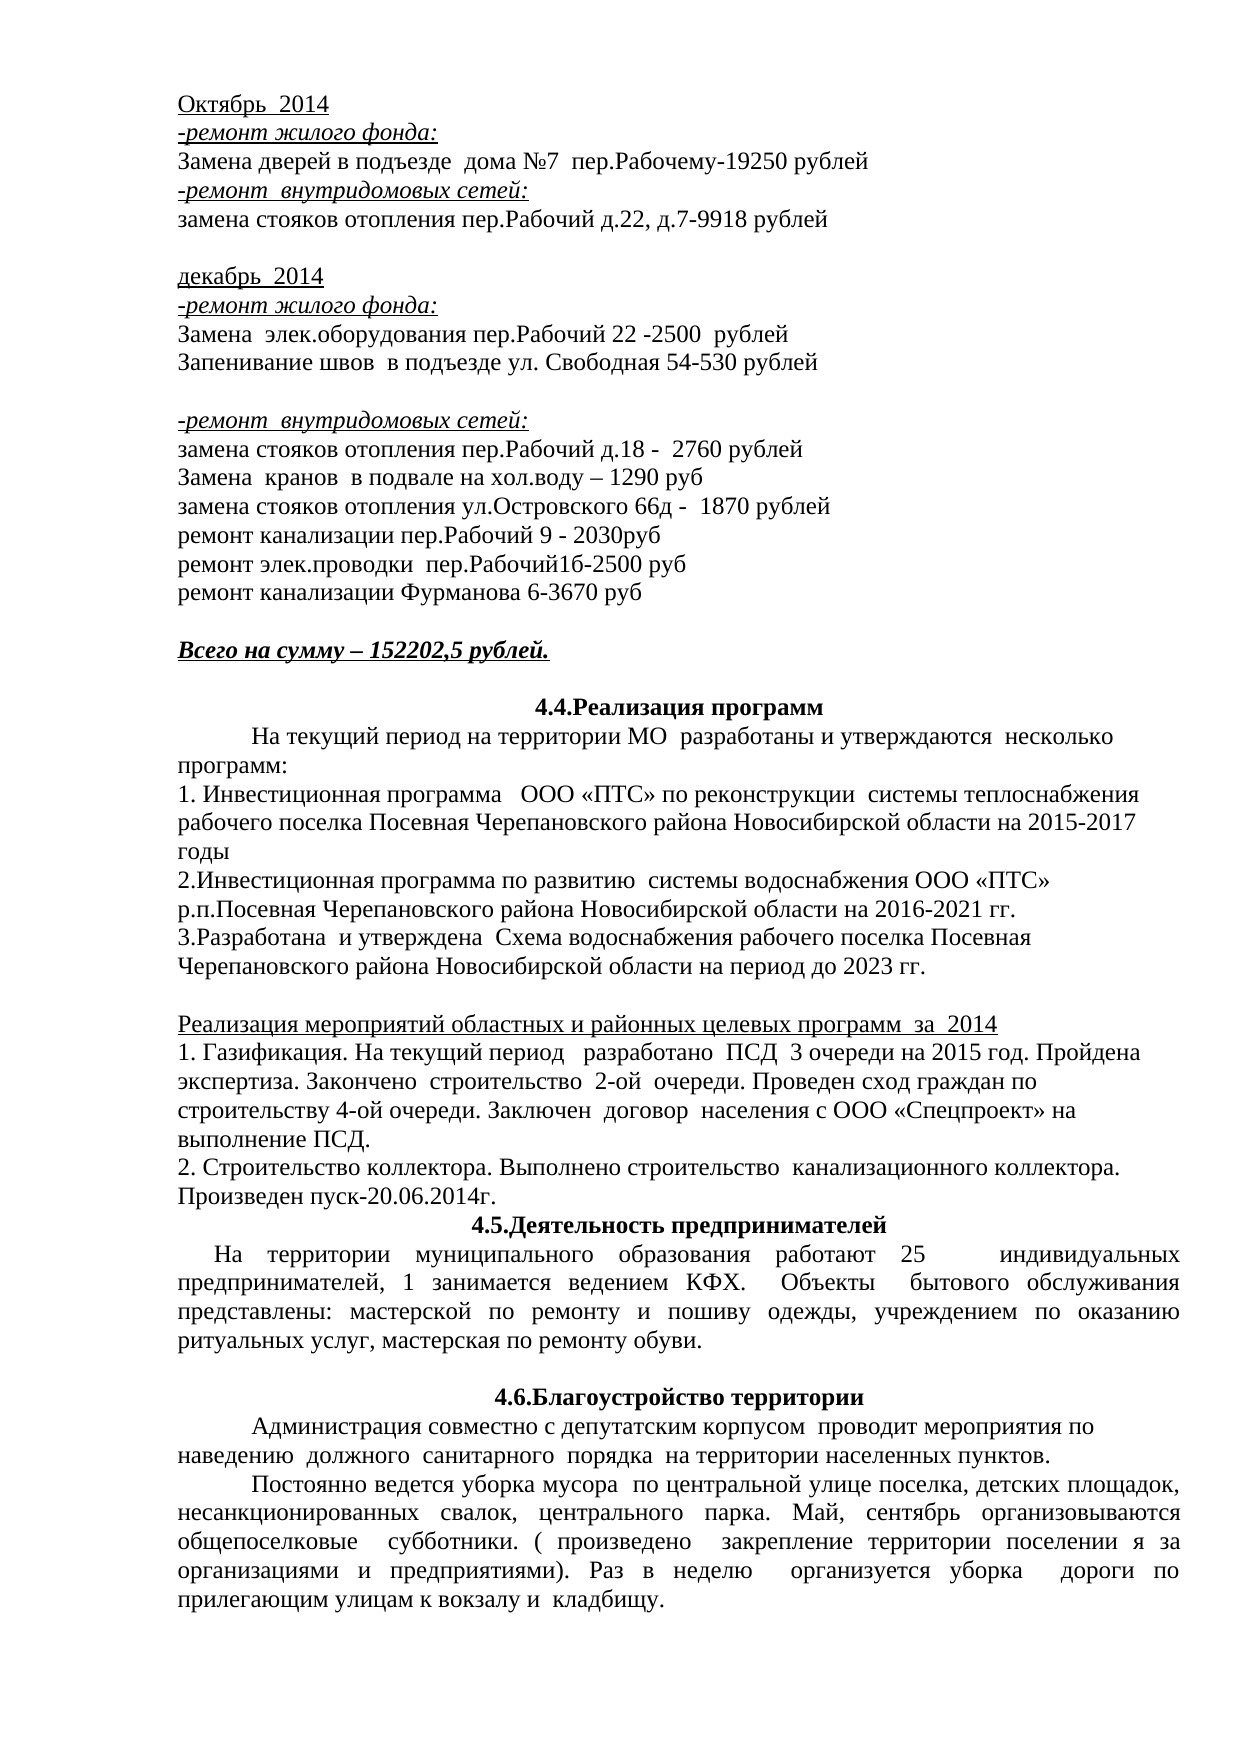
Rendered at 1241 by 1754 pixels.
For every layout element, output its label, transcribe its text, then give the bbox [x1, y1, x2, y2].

text 4.6.Благоустройство территории [177, 1382, 1181, 1411]
text Запенивание швов в подъезде ул. Свободная 54-530 рублей [177, 347, 1181, 376]
text Октябрь 2014 [177, 89, 1181, 117]
text 2. Строительство коллектора. Выполнено строительство канализационного коллектора. Произведен пуск-20.06.2014г. [177, 1152, 1181, 1210]
text Замена элек.оборудования пер.Рабочий 22 -2500 рублей [177, 319, 1181, 347]
text ремонт канализации пер.Рабочий 9 - 2030руб [177, 520, 1181, 549]
text 1. Газификация. На текущий период разработано ПСД 3 очереди на 2015 год. Пройдена экспертиза. Закончено строительство 2-ой очереди. Проведен сход граждан по строительству 4-ой очереди. Заключен договор населения с ООО «Спецпроект» на выполнение ПСД. [177, 1037, 1181, 1152]
text ремонт канализации Фурманова 6-3670 руб [177, 577, 1181, 606]
text 1. Инвестиционная программа ООО «ПТС» по реконструкции системы теплоснабжения рабочего поселка Посевная Черепановского района Новосибирской области на 2015-2017 годы [177, 779, 1181, 865]
text 2.Инвестиционная программа по развитию системы водоснабжения ООО «ПТС» р.п.Посевная Черепановского района Новосибирской области на 2016-2021 гг. [177, 865, 1181, 922]
text Замена кранов в подвале на хол.воду – 1290 руб [177, 462, 1181, 491]
text декабрь 2014 [177, 261, 1181, 290]
text На текущий период на территории МО разработаны и утверждаются несколько программ: [177, 721, 1181, 779]
text замена стояков отопления пер.Рабочий д.18 - 2760 рублей [177, 434, 1181, 462]
text 4.4.Реализация программ [177, 692, 1181, 721]
text На территории муниципального образования работают 25 индивидуальных предпринимателей, 1 занимается ведением КФХ. Объекты бытового обслуживания представлены: мастерской по ремонту и пошиву одежды, учреждением по оказанию ритуальных услуг, мастерская по ремонту обуви. [177, 1239, 1181, 1354]
text -ремонт внутридомовых сетей: [177, 175, 1181, 204]
text -ремонт жилого фонда: [177, 290, 1181, 319]
text Администрация совместно с депутатским корпусом проводит мероприятия по наведению должного санитарного порядка на территории населенных пунктов. [177, 1411, 1181, 1469]
text -ремонт жилого фонда: [177, 117, 1181, 146]
text ремонт элек.проводки пер.Рабочий1б-2500 руб [177, 549, 1181, 577]
text Постоянно ведется уборка мусора по центральной улице поселка, детских площадок, несанкционированных свалок, центрального парка. Май, сентябрь организовываются общепоселковые субботники. ( произведено закрепление территории поселении я за организациями и предприятиями). Раз в неделю организуется уборка дороги по прилегающим улицам к вокзалу и кладбищу. [177, 1469, 1181, 1612]
text замена стояков отопления пер.Рабочий д.22, д.7-9918 рублей [177, 204, 1181, 232]
text 3.Разработана и утверждена Схема водоснабжения рабочего поселка Посевная Черепановского района Новосибирской области на период до 2023 гг. [177, 922, 1181, 980]
text замена стояков отопления ул.Островского 66д - 1870 рублей [177, 491, 1181, 520]
text Всего на сумму – 152202,5 рублей. [177, 635, 1181, 664]
text Замена дверей в подъезде дома №7 пер.Рабочему-19250 рублей [177, 146, 1181, 175]
text 4.5.Деятельность предпринимателей [177, 1210, 1181, 1239]
text Реализация мероприятий областных и районных целевых программ за 2014 [177, 1009, 1181, 1037]
text -ремонт внутридомовых сетей: [177, 405, 1181, 434]
